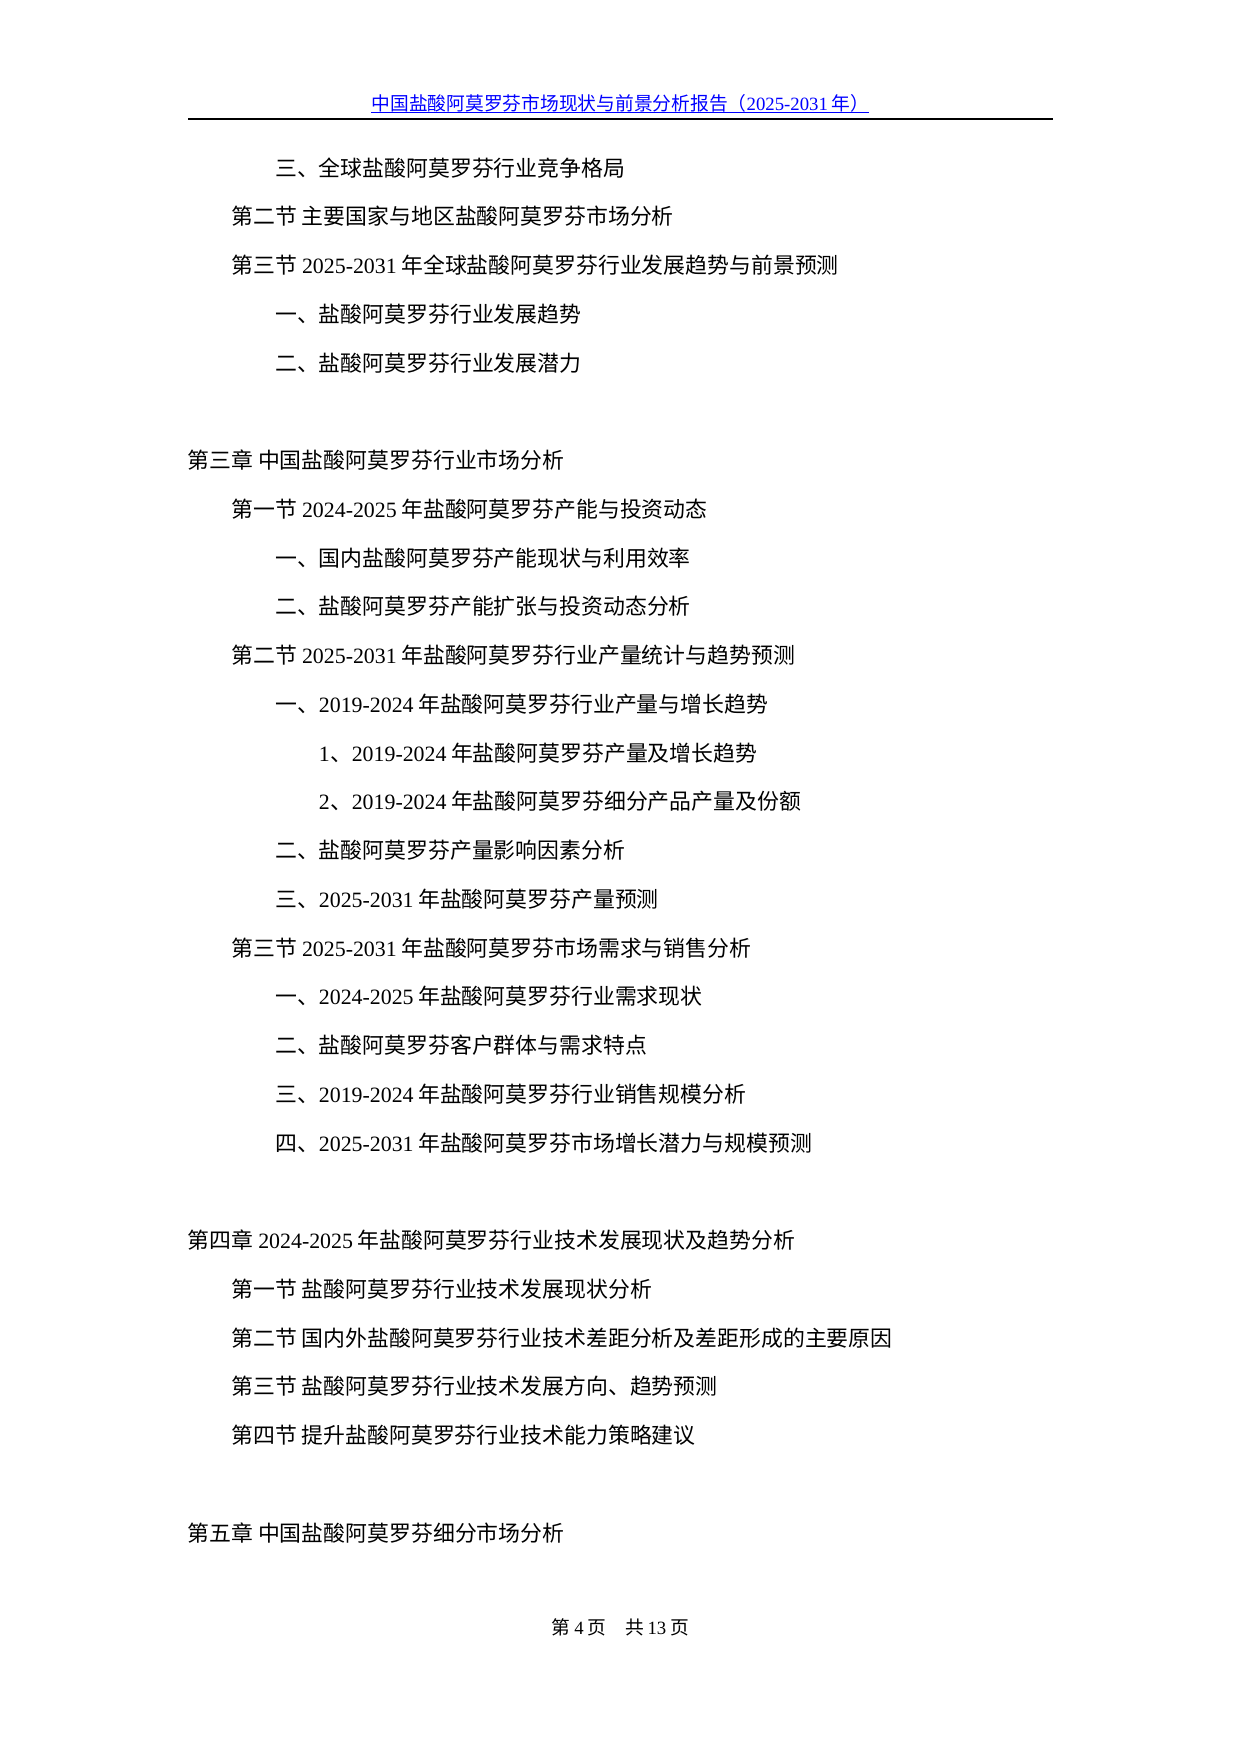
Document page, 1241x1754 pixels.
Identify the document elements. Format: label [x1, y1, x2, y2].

text [187, 150, 1053, 1548]
